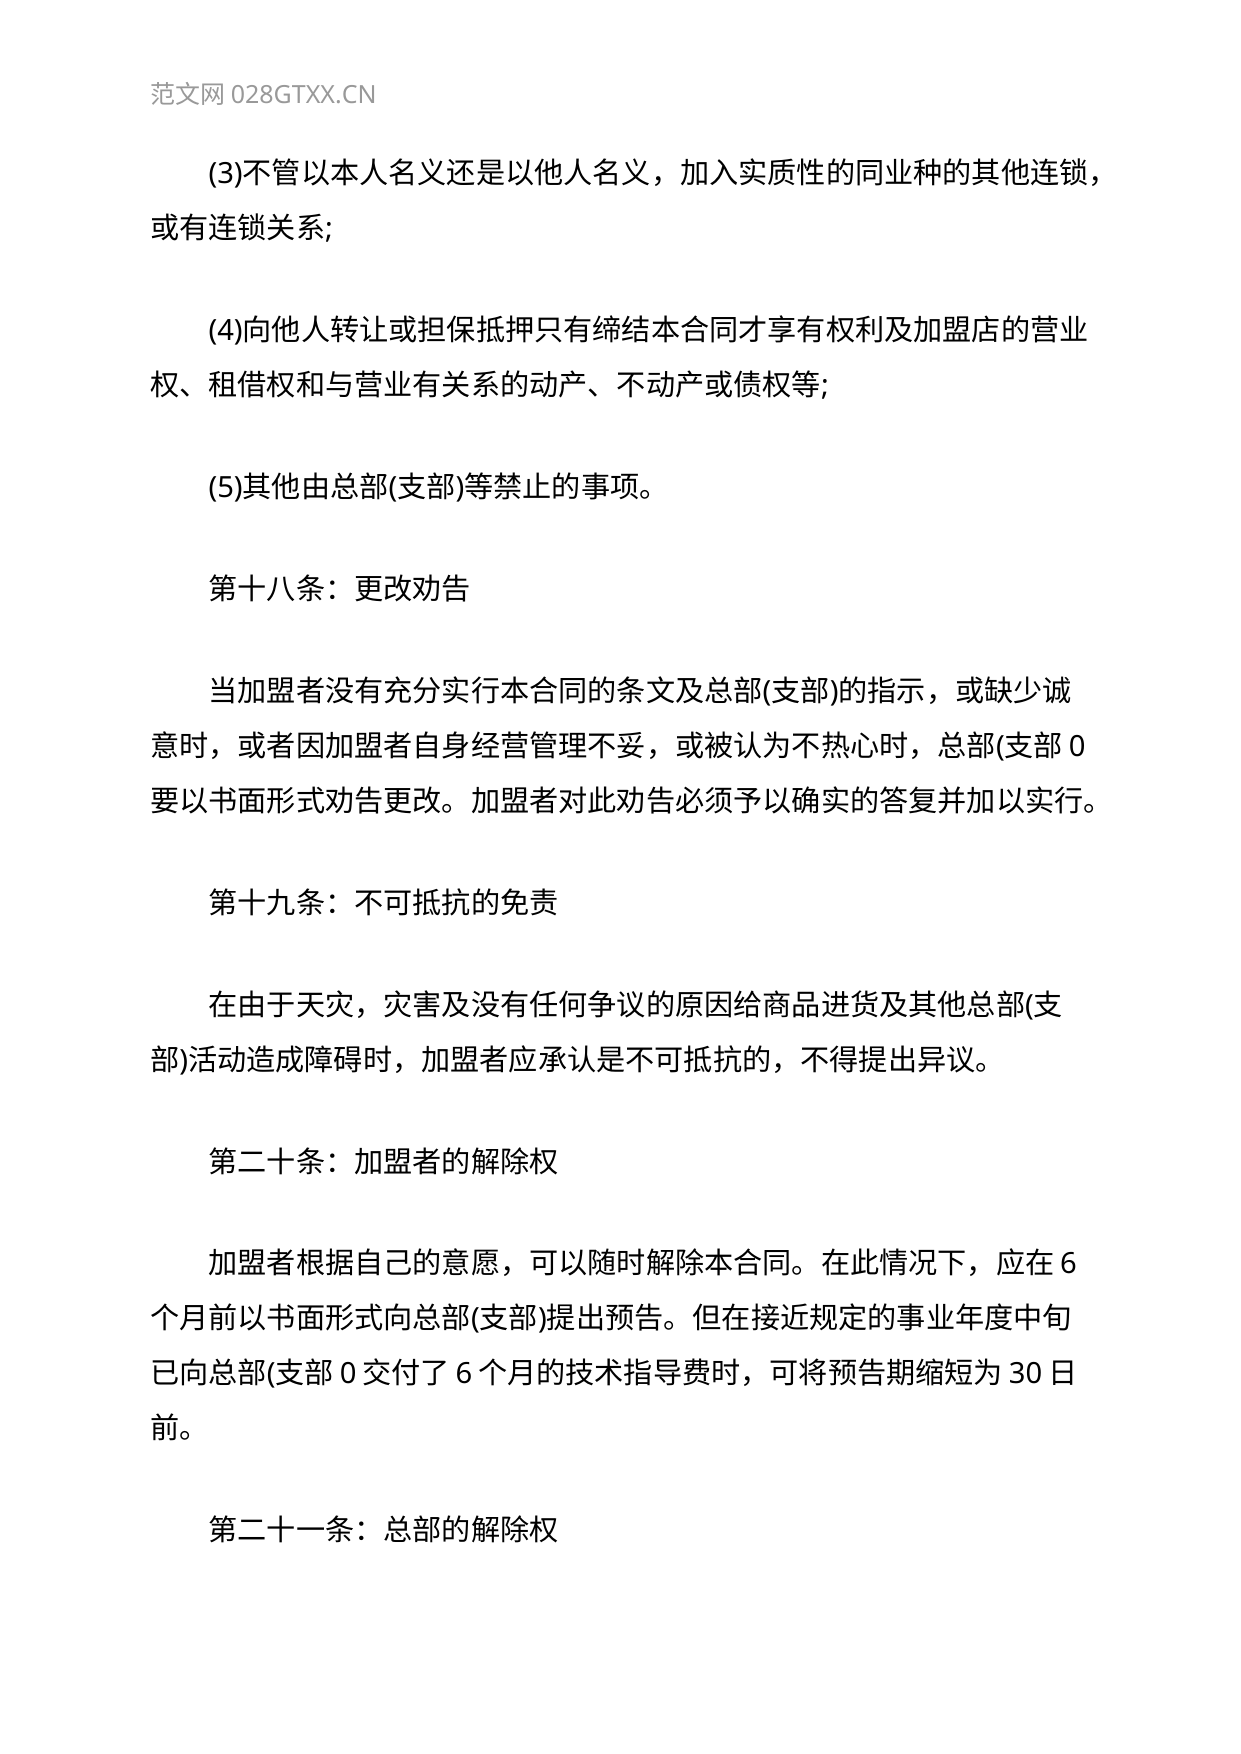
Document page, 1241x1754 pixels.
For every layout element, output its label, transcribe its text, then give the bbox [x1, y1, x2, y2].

text 第十八条：更改劝告 [150, 566, 1090, 608]
text 当加盟者没有充分实行本合同的条文及总部(支部)的指示，或缺少诚意时，或者因加盟者自身经营管理不妥，或被认为不热心时，总部(支部0要以书面形式劝告更改。加盟者对此劝告必须予以确实的答复并加以实行。 [150, 668, 1090, 820]
text (3)不管以本人名义还是以他人名义，加入实质性的同业种的其他连锁，或有连锁关系; [150, 150, 1090, 247]
text 加盟者根据自己的意愿，可以随时解除本合同。在此情况下，应在6个月前以书面形式向总部(支部)提出预告。但在接近规定的事业年度中旬已向总部(支部0交付了6个月的技术指导费时，可将预告期缩短为30日前。 [150, 1240, 1090, 1447]
text 第二十一条：总部的解除权 [150, 1507, 1090, 1549]
text 第二十条：加盟者的解除权 [150, 1138, 1090, 1181]
text (5)其他由总部(支部)等禁止的事项。 [150, 464, 1090, 506]
text 第十九条：不可抵抗的免责 [150, 879, 1090, 922]
text 在由于天灾，灾害及没有任何争议的原因给商品进货及其他总部(支部)活动造成障碍时，加盟者应承认是不可抵抗的，不得提出异议。 [150, 981, 1090, 1079]
text (4)向他人转让或担保抵押只有缔结本合同才享有权利及加盟店的营业权、租借权和与营业有关系的动产、不动产或债权等; [150, 307, 1090, 404]
